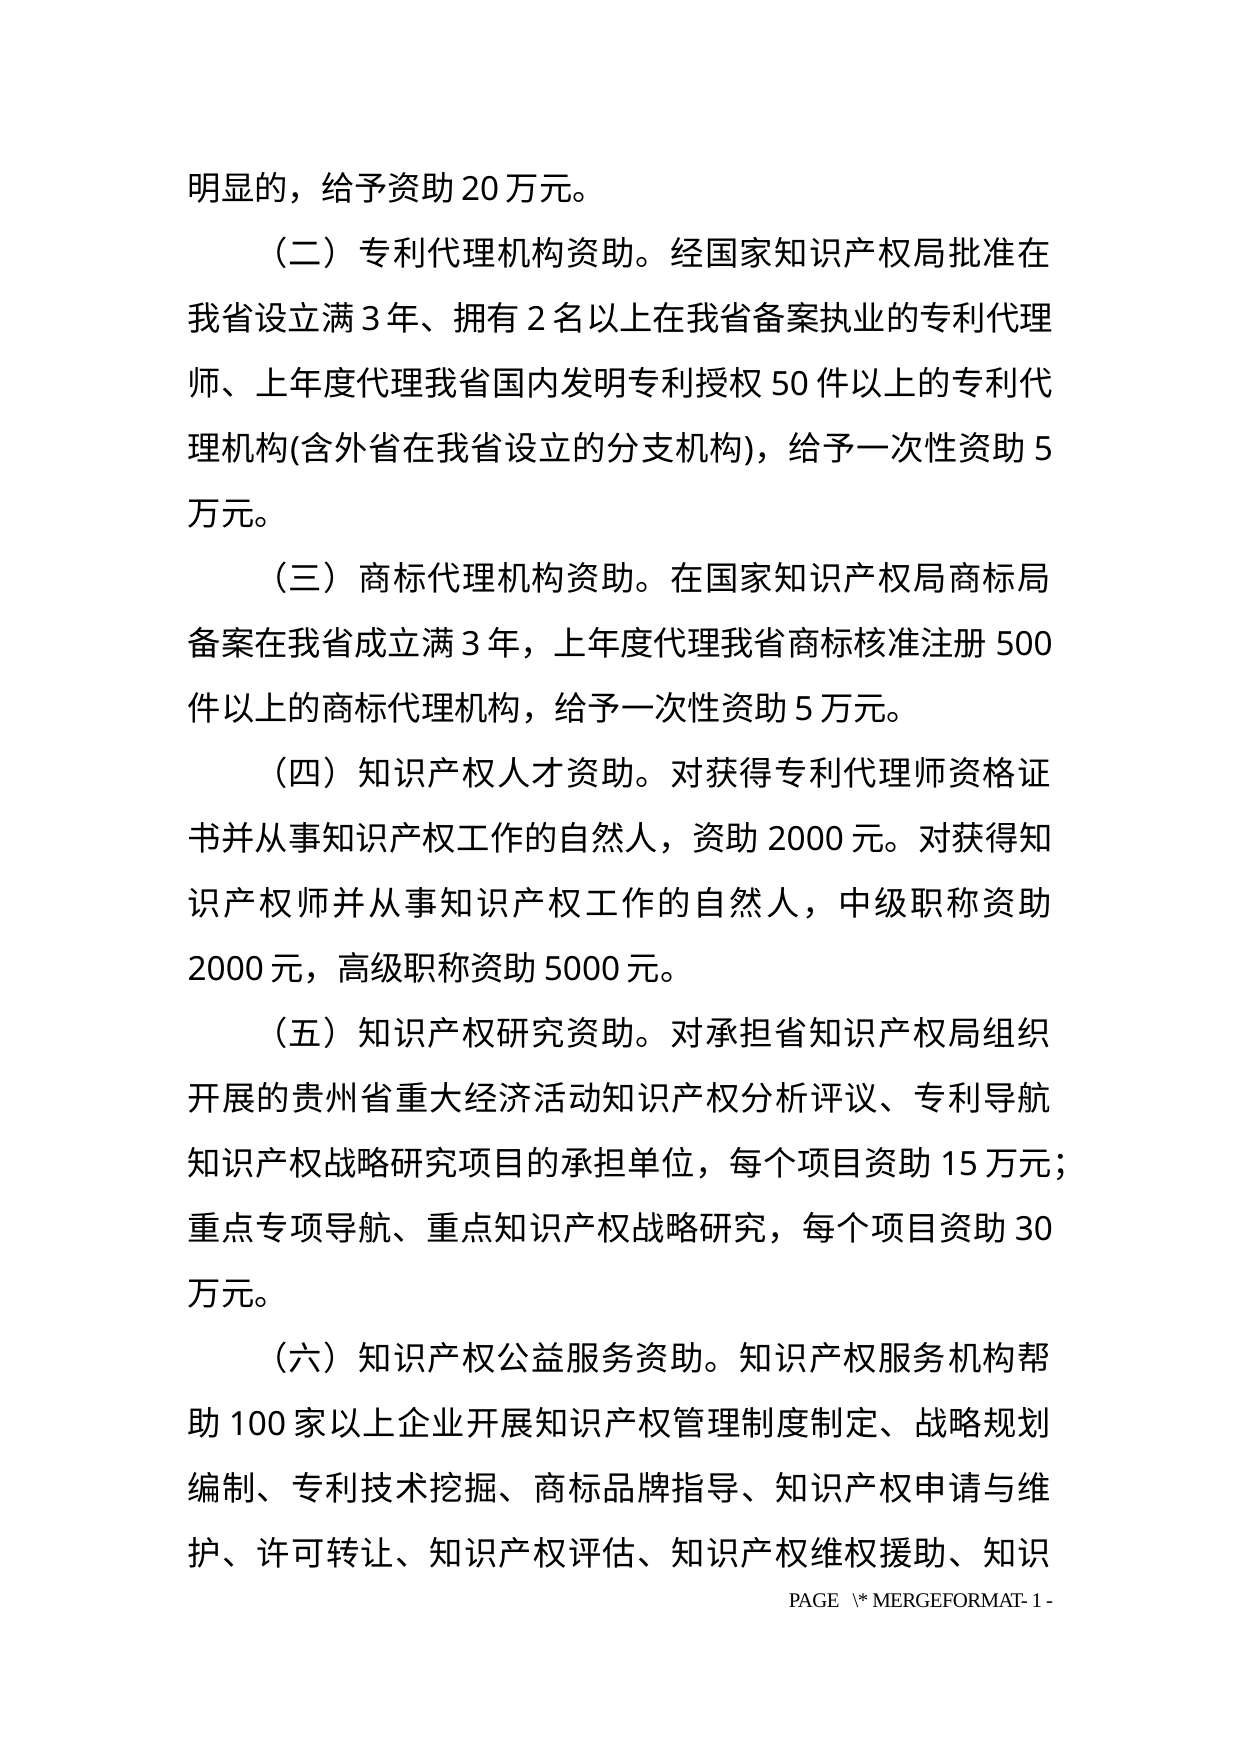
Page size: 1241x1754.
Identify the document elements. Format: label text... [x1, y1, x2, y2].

text （五）知识产权研究资助。对承担省知识产权局组织开展的贵州省重大经济活动知识产权分析评议、专利导航、知识产权战略研究项目的承担单位，每个项目资助15万元；重点专项导航、重点知识产权战略研究，每个项目资助30万元。 [187, 999, 1053, 1324]
text （三）商标代理机构资助。在国家知识产权局商标局备案在我省成立满3年，上年度代理我省商标核准注册 500件以上的商标代理机构，给予一次性资助5万元。 [187, 544, 1053, 739]
text （二）专利代理机构资助。经国家知识产权局批准在我省设立满3年、拥有2名以上在我省备案执业的专利代理师、上年度代理我省国内发明专利授权50件以上的专利代理机构(含外省在我省设立的分支机构)，给予一次性资助5万元。 [187, 219, 1053, 544]
text （四）知识产权人才资助。对获得专利代理师资格证书并从事知识产权工作的自然人，资助2000元。对获得知识产权师并从事知识产权工作的自然人，中级职称资助2000元，高级职称资助5000元。 [187, 739, 1053, 999]
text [187, 154, 1053, 219]
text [187, 1324, 1053, 1584]
